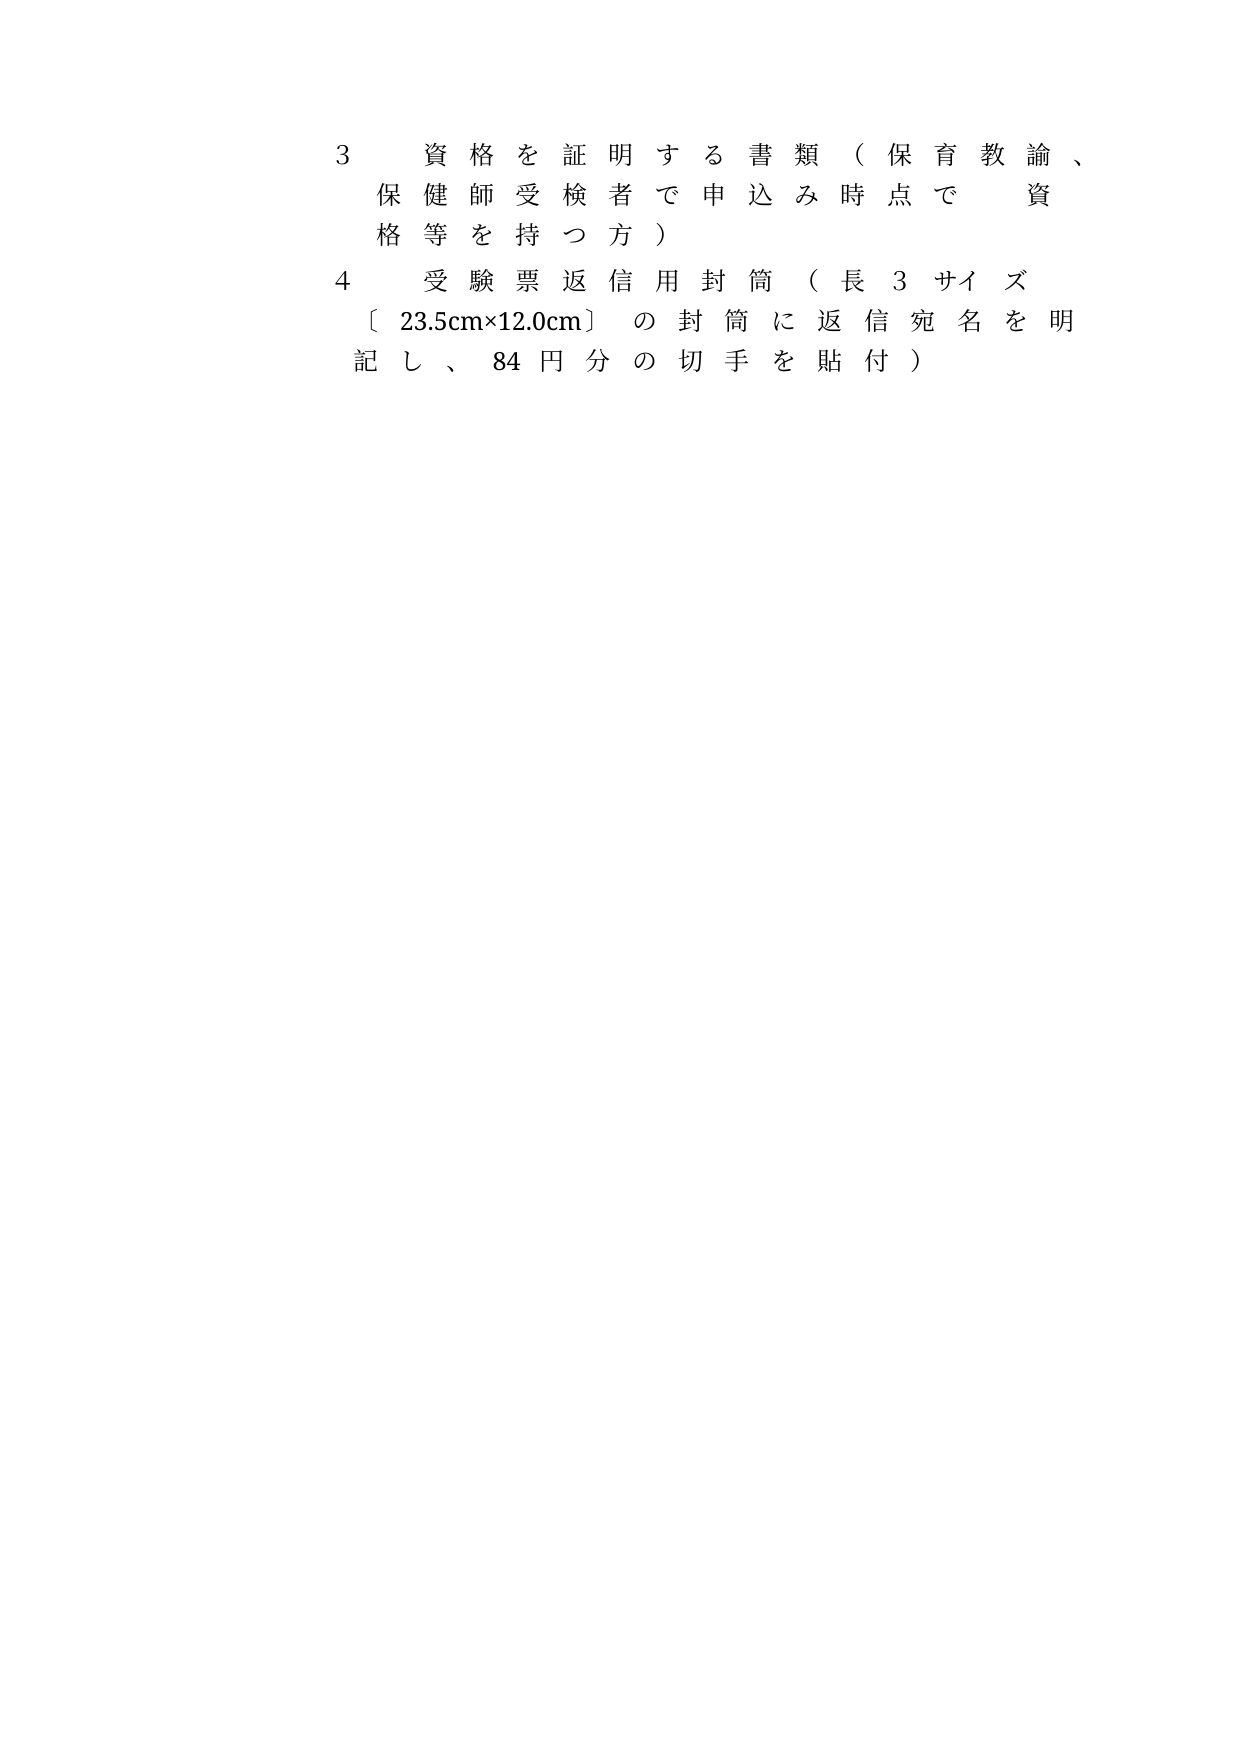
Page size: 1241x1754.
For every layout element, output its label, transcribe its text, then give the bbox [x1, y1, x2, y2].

text ４ 受験票返信用封筒（長３サイズ〔23.5cm×12.0cm〕の封筒に返信宛名を明記し、84円分の切手を貼付） [317, 262, 1096, 377]
text ３ 資格を証明する書類（保育教諭、保健師受検者で申込み時点で 資格等を持つ方） [319, 136, 1096, 251]
